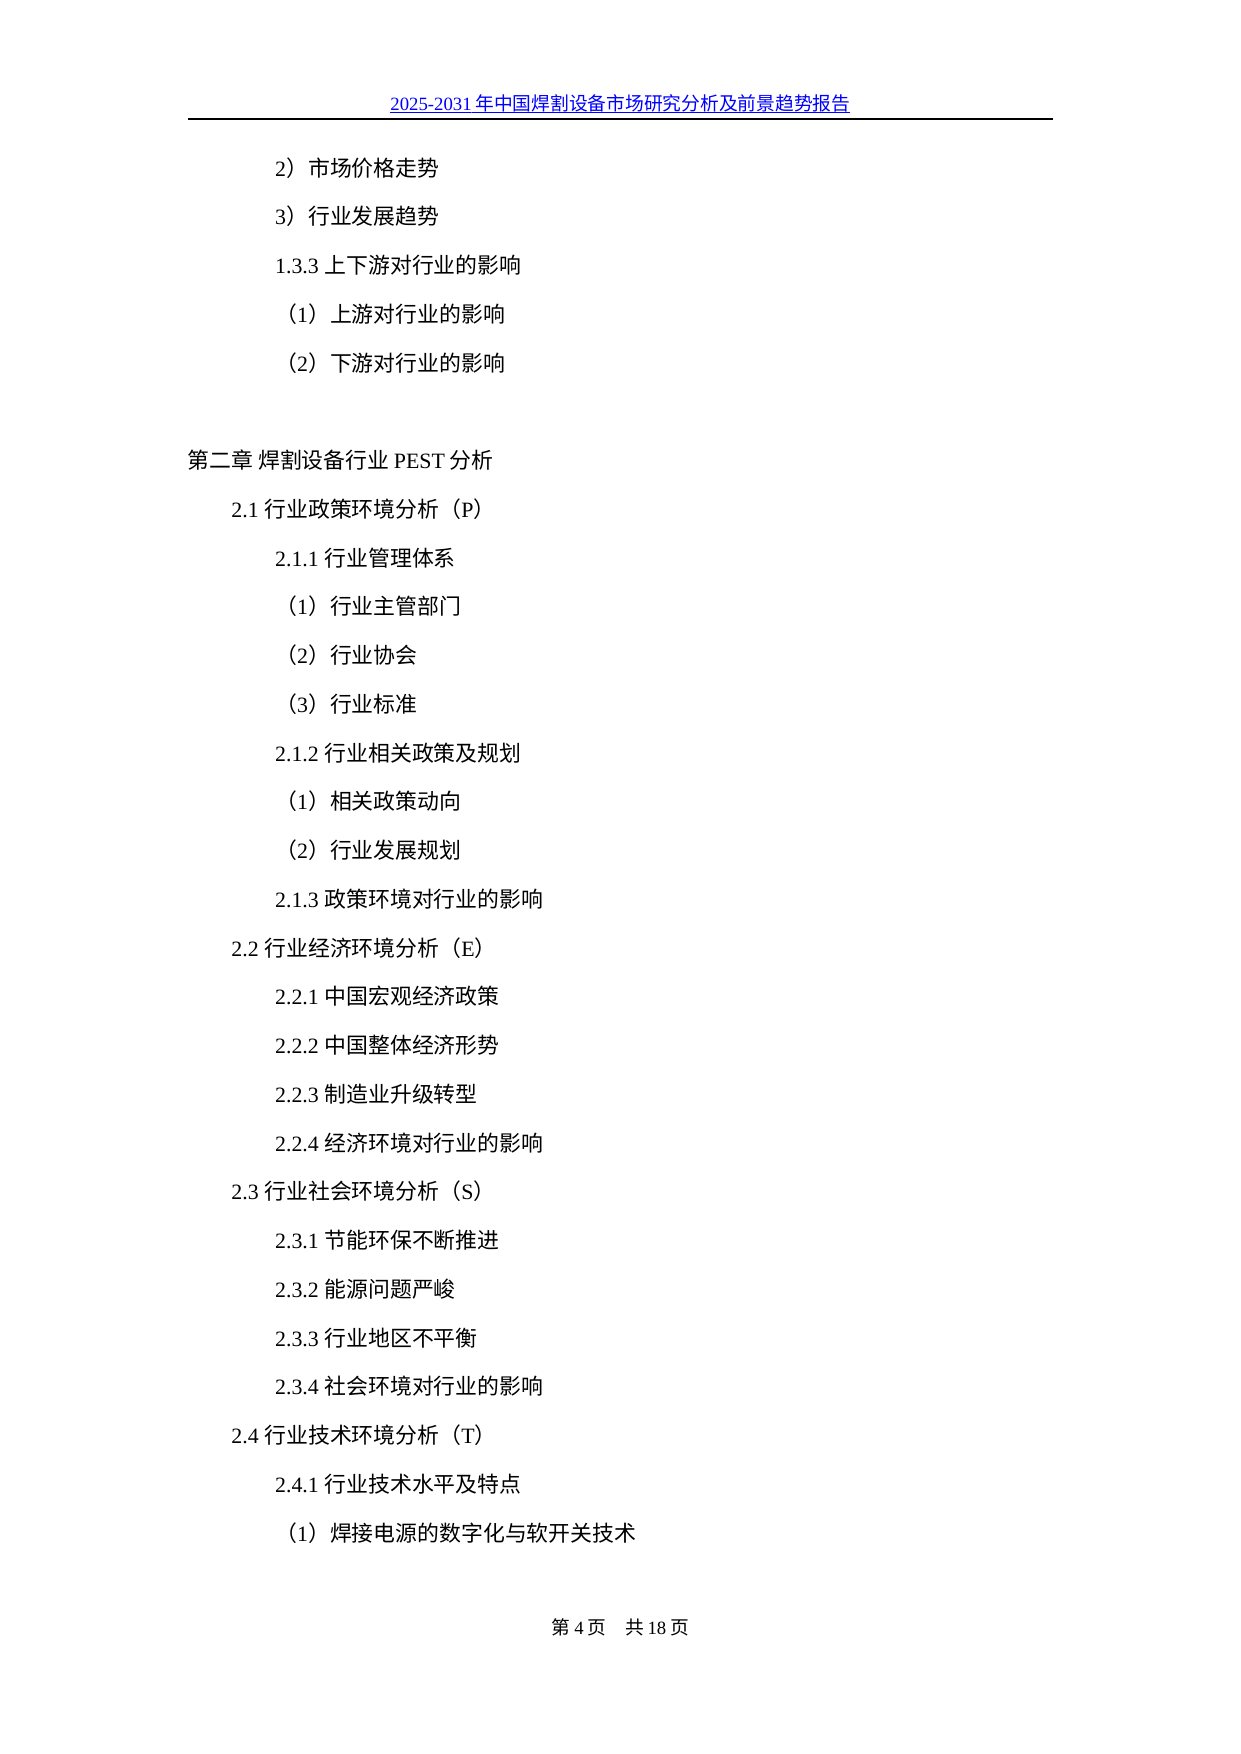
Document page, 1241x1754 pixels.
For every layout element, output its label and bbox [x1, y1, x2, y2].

text [187, 150, 1053, 1548]
